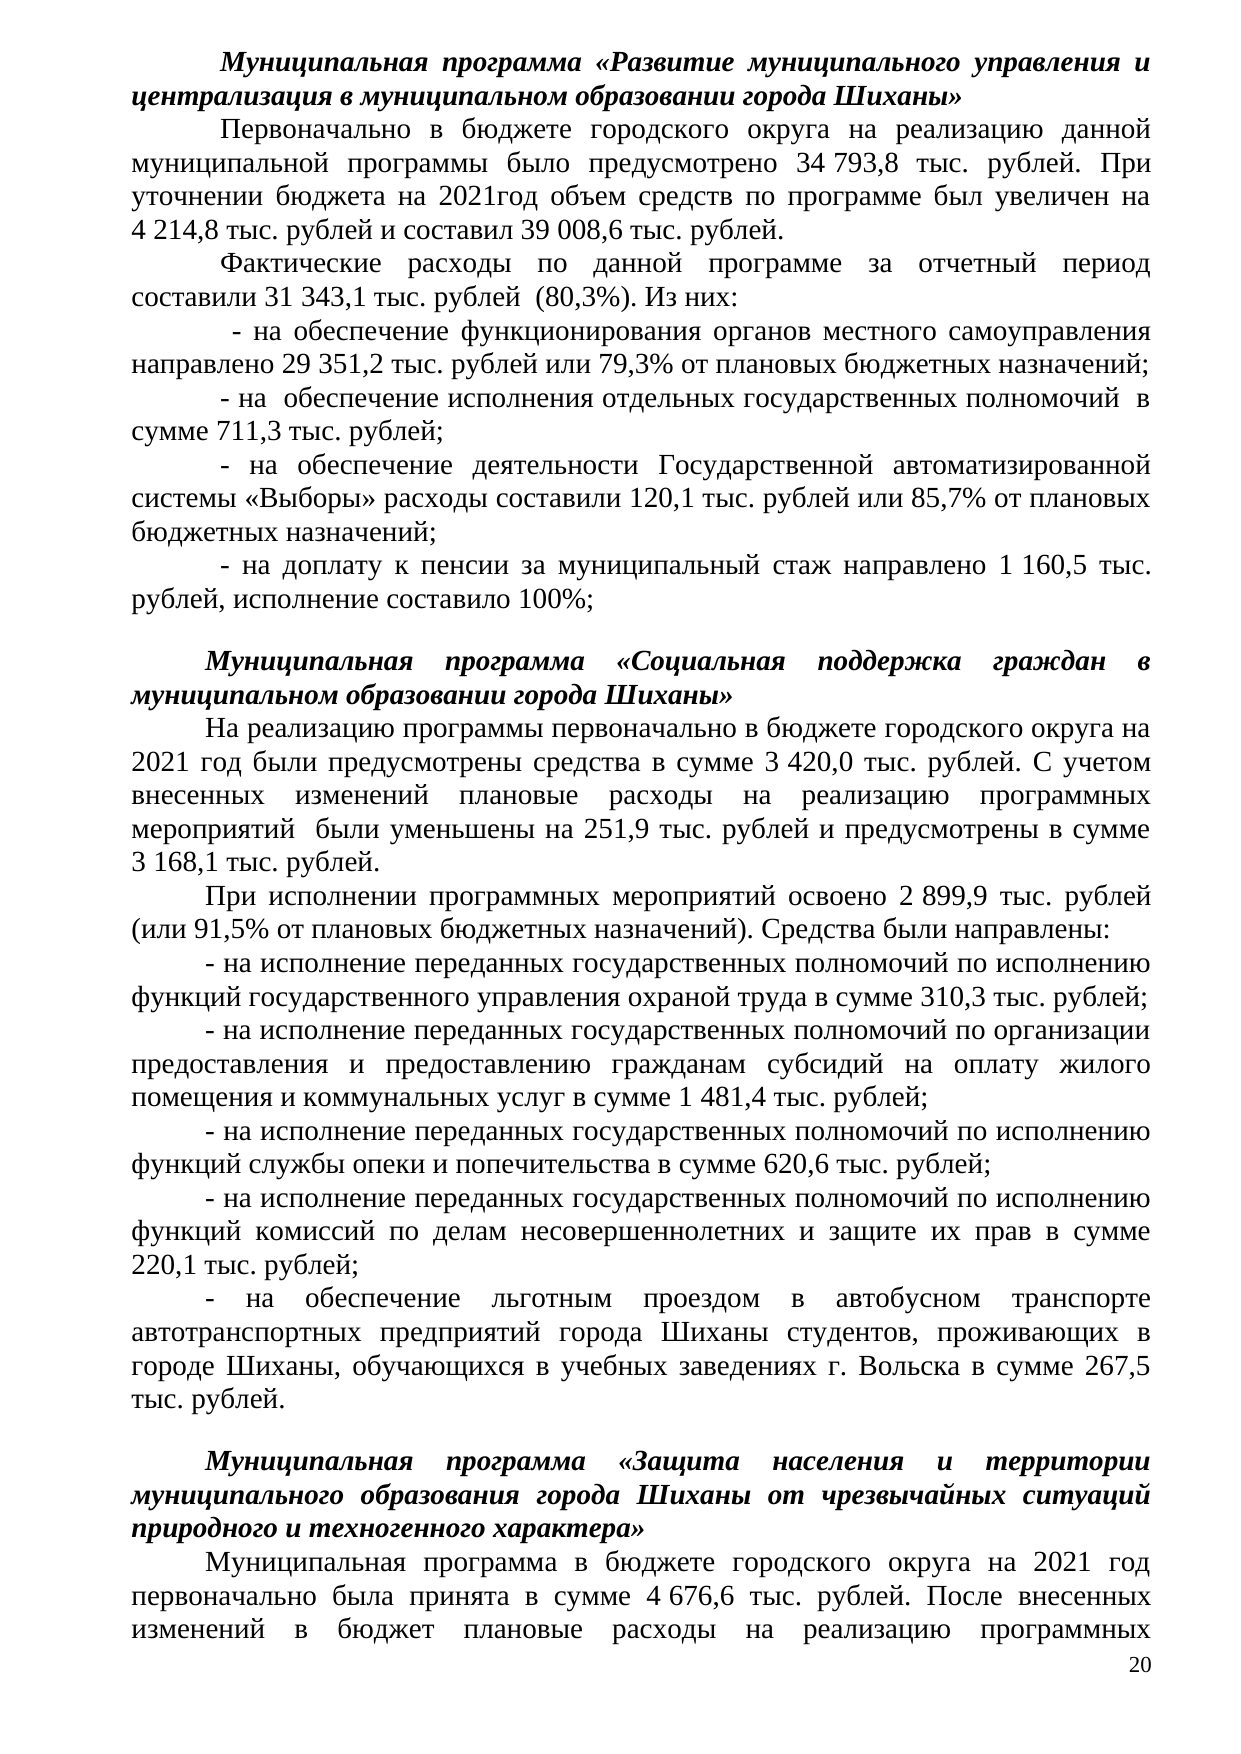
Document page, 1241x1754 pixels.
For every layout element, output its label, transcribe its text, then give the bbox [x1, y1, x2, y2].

text - на обеспечение функционирования органов местного самоуправления направлено 29 351,2 тыс. рублей или 79,3% от плановых бюджетных назначений; [131, 313, 1152, 380]
text Муниципальная программа «Защита населения и территории муниципального образования города Шиханы от чрезвычайных ситуаций природного и техногенного характера» [131, 1443, 1152, 1544]
text - на доплату к пенсии за муниципальный стаж направлено 1 160,5 тыс. рублей, исполнение составило 100%; [131, 547, 1152, 614]
text - на обеспечение исполнения отдельных государственных полномочий в сумме 711,3 тыс. рублей; [131, 380, 1152, 447]
text Фактические расходы по данной программе за отчетный период составили 31 343,1 тыс. рублей (80,3%). Из них: [131, 246, 1152, 313]
text - на обеспечение льготным проездом в автобусном транспорте автотранспортных предприятий города Шиханы студентов, проживающих в городе Шиханы, обучающихся в учебных заведениях г. Вольска в сумме 267,5 тыс. рублей. [131, 1281, 1152, 1415]
text - на исполнение переданных государственных полномочий по исполнению функций службы опеки и попечительства в сумме 620,6 тыс. рублей; [131, 1113, 1152, 1180]
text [131, 1544, 1152, 1645]
text На реализацию программы первоначально в бюджете городского округа на 2021 год были предусмотрены средства в сумме 3 420,0 тыс. рублей. С учетом внесенных изменений плановые расходы на реализацию программных мероприятий были уменьшены на 251,9 тыс. рублей и предусмотрены в сумме 3 168,1 тыс. рублей. [131, 710, 1152, 878]
text При исполнении программных мероприятий освоено 2 899,9 тыс. рублей (или 91,5% от плановых бюджетных назначений). Средства были направлены: [131, 878, 1152, 945]
text - на исполнение переданных государственных полномочий по исполнению функций государственного управления охраной труда в сумме 310,3 тыс. рублей; [131, 945, 1152, 1012]
text Первоначально в бюджете городского округа на реализацию данной муниципальной программы было предусмотрено 34 793,8 тыс. рублей. При уточнении бюджета на 2021год объем средств по программе был увеличен на 4 214,8 тыс. рублей и составил 39 008,6 тыс. рублей. [131, 111, 1152, 246]
text - на исполнение переданных государственных полномочий по организации предоставления и предоставлению гражданам субсидий на оплату жилого помещения и коммунальных услуг в сумме 1 481,4 тыс. рублей; [131, 1012, 1152, 1113]
text - на обеспечение деятельности Государственной автоматизированной системы «Выборы» расходы составили 120,1 тыс. рублей или 85,7% от плановых бюджетных назначений; [131, 447, 1152, 547]
text Муниципальная программа «Развитие муниципального управления и централизация в муниципальном образовании города Шиханы» [131, 44, 1152, 111]
text - на исполнение переданных государственных полномочий по исполнению функций комиссий по делам несовершеннолетних и защите их прав в сумме 220,1 тыс. рублей; [131, 1180, 1152, 1281]
text Муниципальная программа «Социальная поддержка граждан в муниципальном образовании города Шиханы» [131, 643, 1152, 710]
